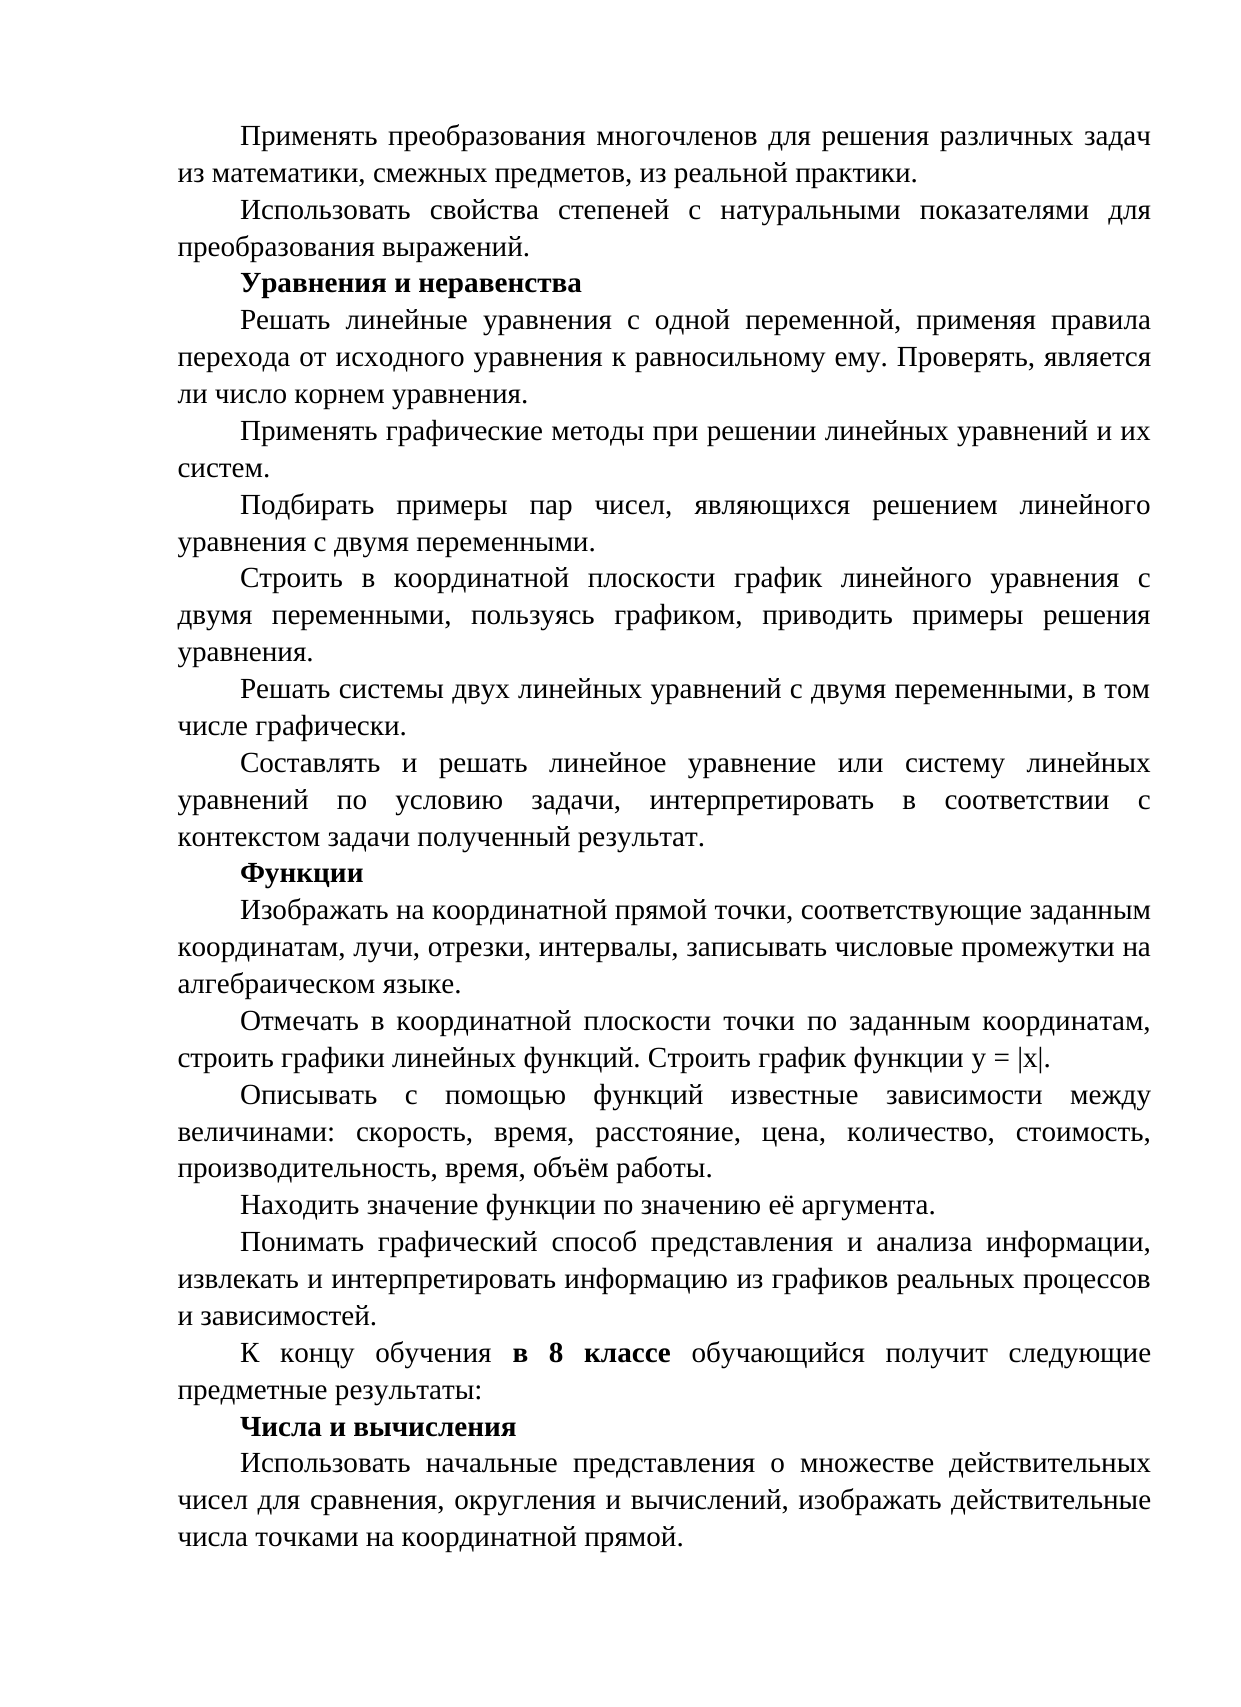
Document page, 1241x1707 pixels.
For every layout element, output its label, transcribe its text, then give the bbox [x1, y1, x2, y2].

text Числа и вычисления [177, 1409, 1152, 1442]
text Функции [177, 856, 1152, 889]
text Описывать с помощью функций известные зависимости между величинами: скорость, время, расстояние, цена, количество, стоимость, производительность, время, объём работы. [177, 1077, 1152, 1184]
text Составлять и решать линейное уравнение или систему линейных уравнений по условию задачи, интерпретировать в соответствии с контекстом задачи полученный результат. [177, 745, 1152, 852]
text Понимать графический способ представления и анализа информации, извлекать и интерпретировать информацию из графиков реальных процессов и зависимостей. [177, 1224, 1152, 1332]
text Применять преобразования многочленов для решения различных задач из математики, смежных предметов, из реальной практики. [177, 118, 1152, 188]
text Изображать на координатной прямой точки, соответствующие заданным координатам, лучи, отрезки, интервалы, записывать числовые промежутки на алгебраическом языке. [177, 892, 1152, 1000]
text К концу обучения в 8 классе обучающийся получит следующие предметные результаты: [177, 1335, 1152, 1405]
text Строить в координатной плоскости график линейного уравнения с двумя переменными, пользуясь графиком, приводить примеры решения уравнения. [177, 561, 1152, 668]
text Находить значение функции по значению её аргумента. [177, 1187, 1152, 1221]
text Применять графические методы при решении линейных уравнений и их систем. [177, 413, 1152, 483]
text Использовать начальные представления о множестве действительных чисел для сравнения, округления и вычислений, изображать действительные числа точками на координатной прямой. [177, 1446, 1152, 1553]
text Уравнения и неравенства [177, 266, 1152, 299]
text Использовать свойства степеней с натуральными показателями для преобразования выражений. [177, 192, 1152, 262]
text Решать линейные уравнения с одной переменной, применяя правила перехода от исходного уравнения к равносильному ему. Проверять, является ли число корнем уравнения. [177, 302, 1152, 410]
text Подбирать примеры пар чисел, являющихся решением линейного уравнения с двумя переменными. [177, 487, 1152, 557]
text Отмечать в координатной плоскости точки по заданным координатам, строить графики линейных функций. Строить график функции y = |х|. [177, 1003, 1152, 1073]
text Решать системы двух линейных уравнений с двумя переменными, в том числе графически. [177, 671, 1152, 742]
